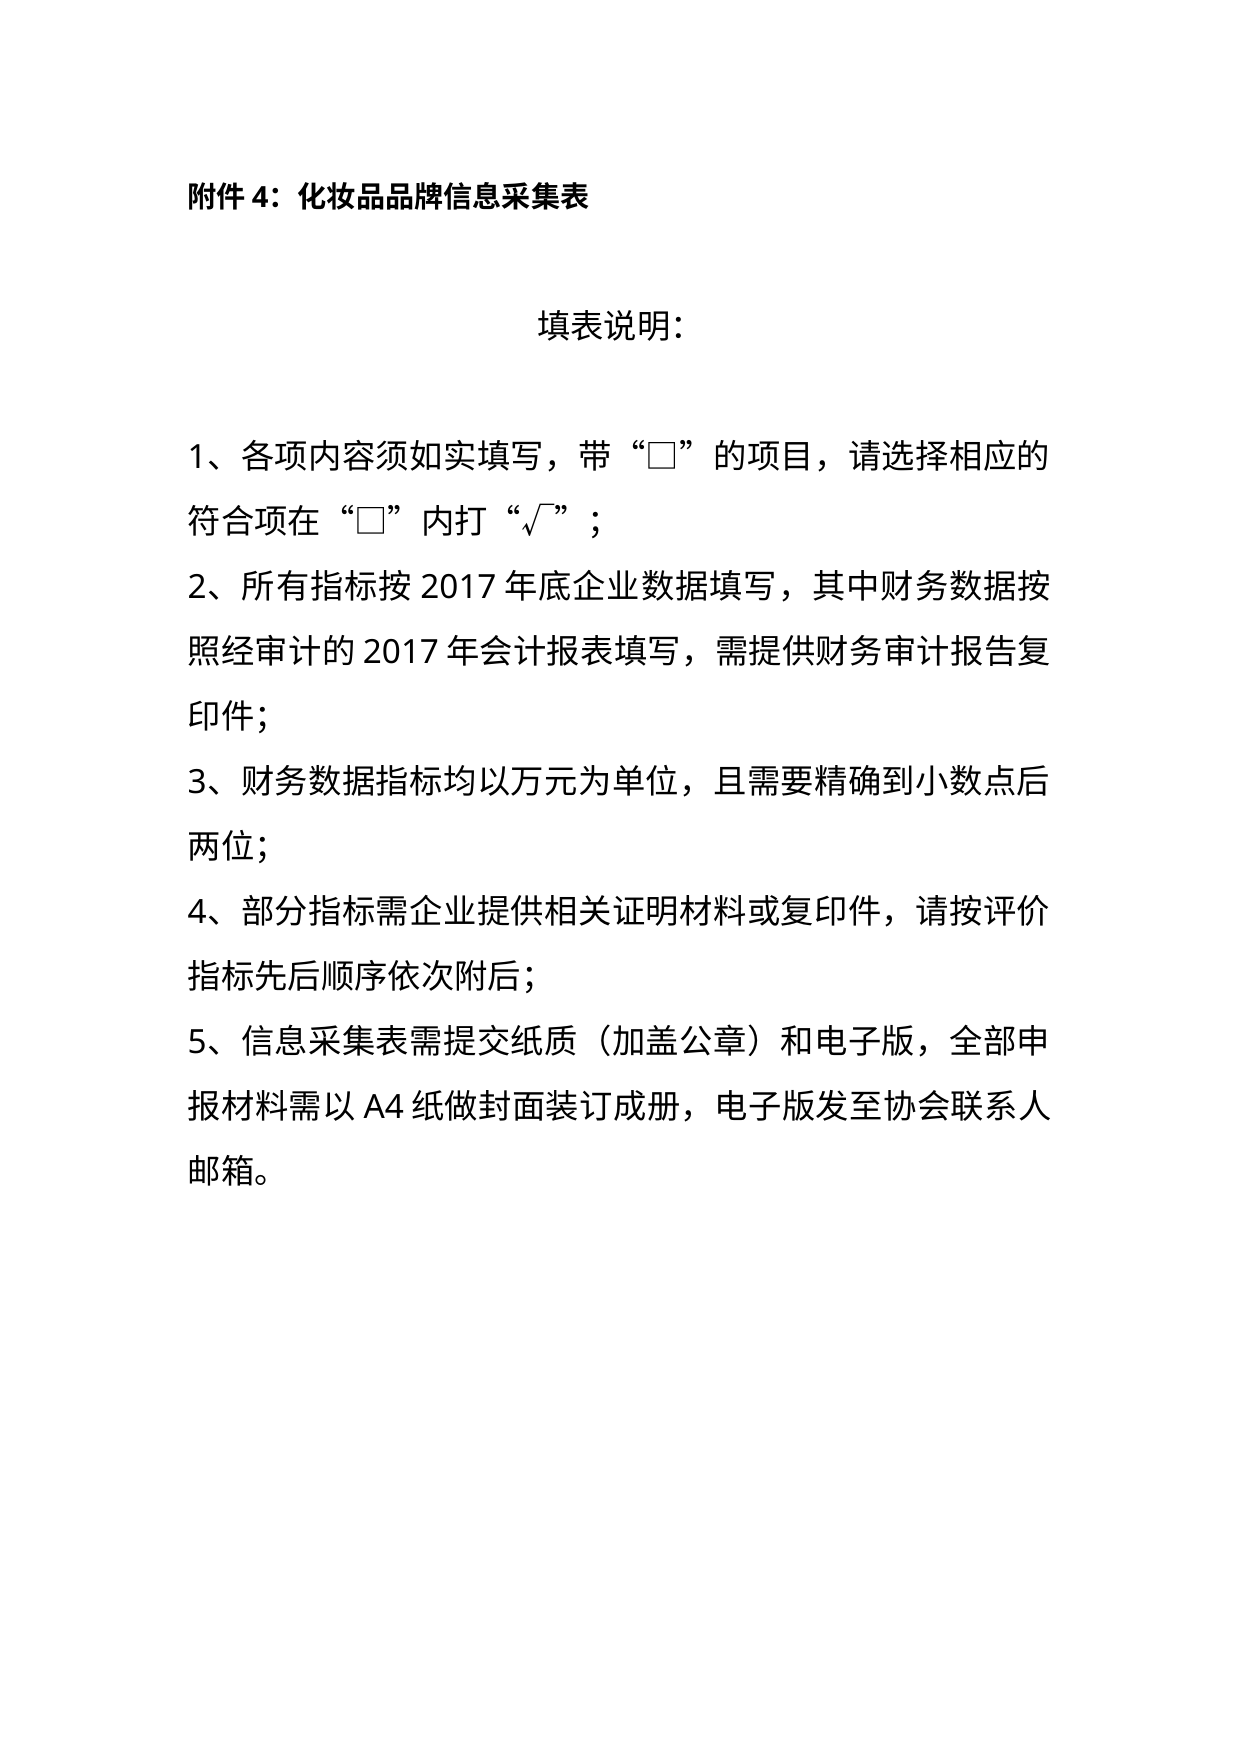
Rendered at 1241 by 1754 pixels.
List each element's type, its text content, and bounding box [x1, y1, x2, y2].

text 4、部分指标需企业提供相关证明材料或复印件，请按评价指标先后顺序依次附后； [187, 877, 1053, 1007]
text 1、各项内容须如实填写，带“□”的项目，请选择相应的符合项在“□”内打“√”； [187, 422, 1053, 552]
text 填表说明： [187, 292, 1053, 357]
text 3、财务数据指标均以万元为单位，且需要精确到小数点后两位； [187, 747, 1053, 877]
text 5、信息采集表需提交纸质（加盖公章）和电子版，全部申报材料需以A4纸做封面装订成册，电子版发至协会联系人邮箱。 [187, 1007, 1053, 1202]
text 附件4：化妆品品牌信息采集表 [187, 162, 1053, 227]
text 2、所有指标按2017年底企业数据填写，其中财务数据按照经审计的2017年会计报表填写，需提供财务审计报告复印件； [187, 552, 1053, 747]
